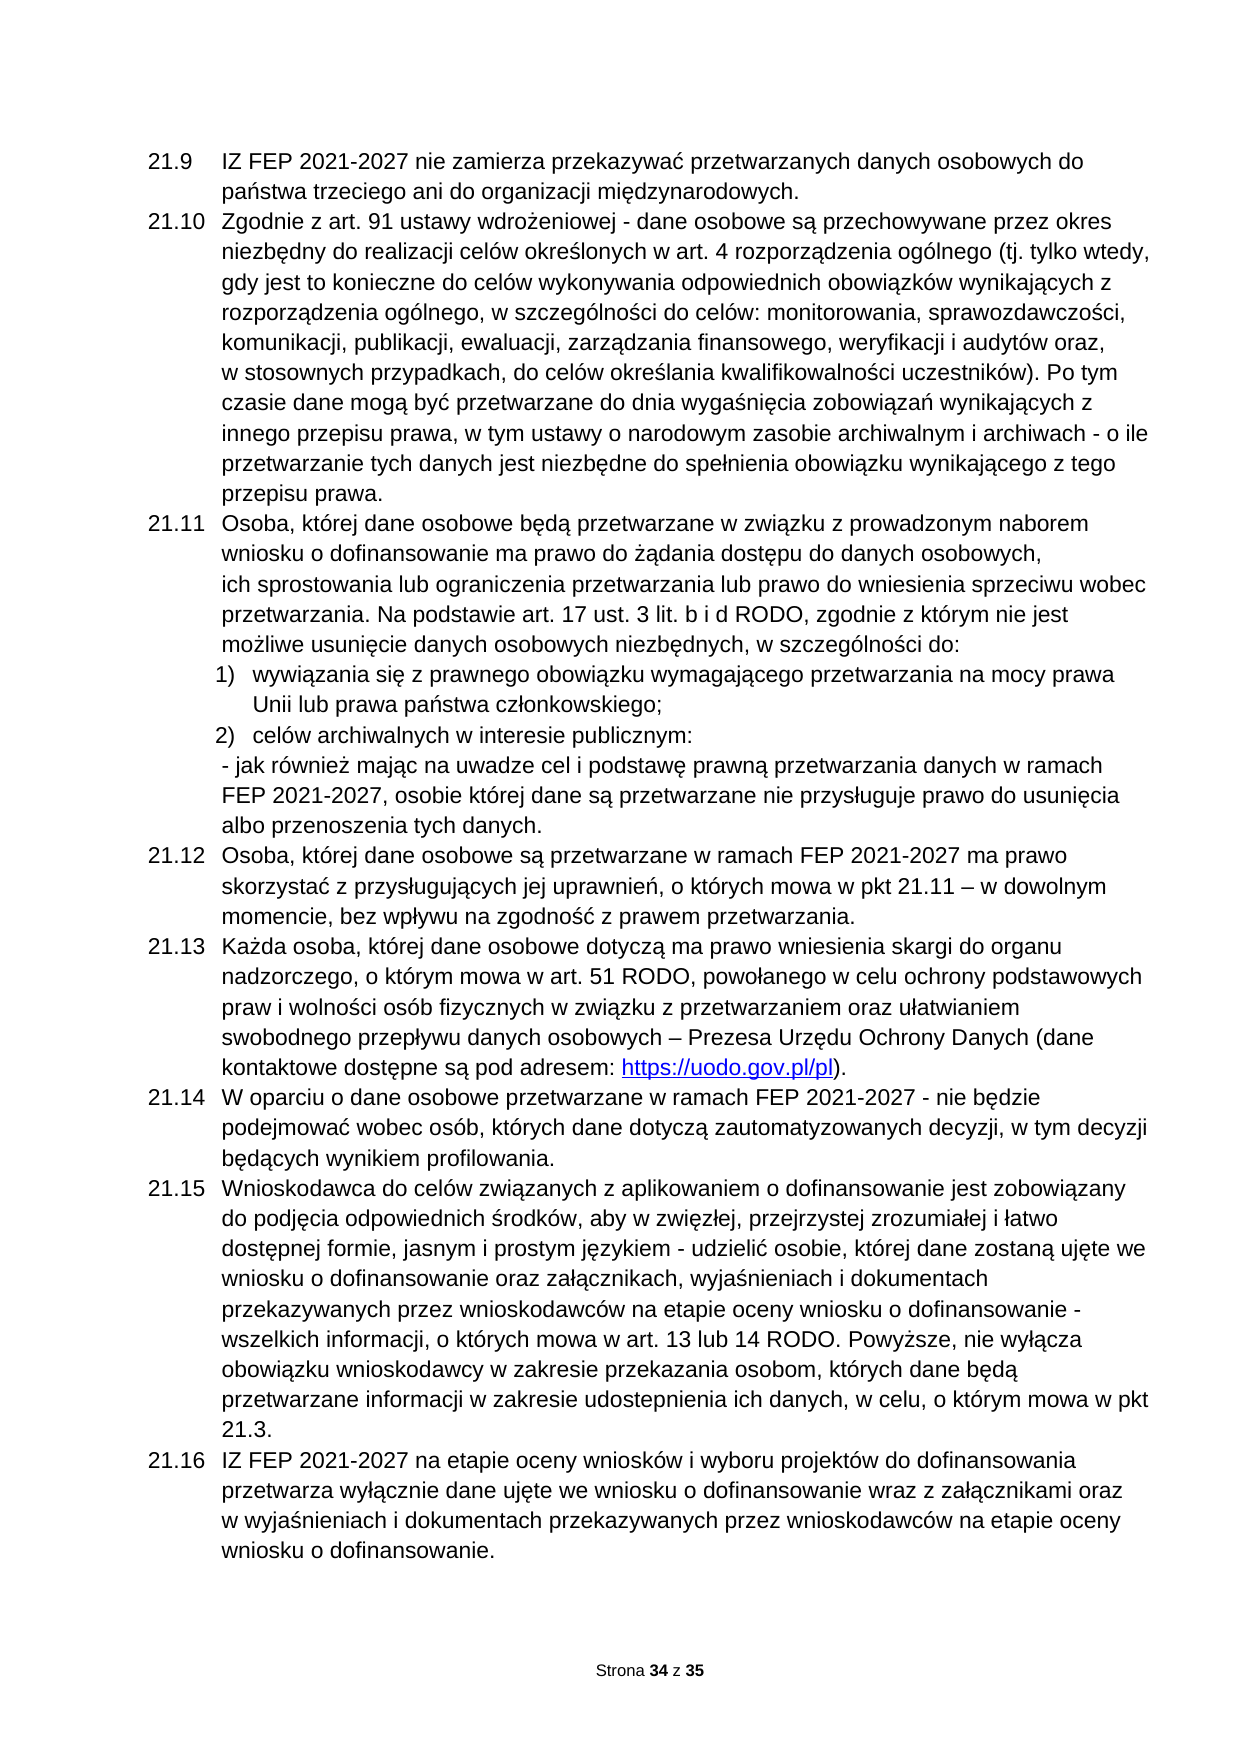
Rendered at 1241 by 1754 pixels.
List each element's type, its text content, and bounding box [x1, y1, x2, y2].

list celów archiwalnych w interesie publicznym: [215, 722, 1152, 748]
list wywiązania się z prawnego obowiązku wymagającego przetwarzania na mocy prawa Unii lub prawa państwa członkowskiego; [215, 661, 1152, 718]
list IZ FEP 2021-2027 na etapie oceny wniosków i wyboru projektów do dofinansowania przetwarza wyłącznie dane ujęte we wniosku o dofinansowanie wraz z załącznikami oraz w wyjaśnieniach i dokumentach przekazywanych przez wnioskodawców na etapie oceny wniosku o dofinansowanie. [148, 1447, 1152, 1563]
list Każda osoba, której dane osobowe dotyczą ma prawo wniesienia skargi do organu nadzorczego, o którym mowa w art. 51 RODO, powołanego w celu ochrony podstawowych praw i wolności osób fizycznych w związku z przetwarzaniem oraz ułatwianiem swobodnego przepływu danych osobowych – Prezesa Urzędu Ochrony Danych (dane kontaktowe dostępne są pod adresem: https://uodo.gov.pl/pl). [148, 933, 1152, 1080]
list - jak również mając na uwadze cel i podstawę prawną przetwarzania danych w ramach FEP 2021-2027, osobie której dane są przetwarzane nie przysługuje prawo do usunięcia albo przenoszenia tych danych. [221, 752, 1152, 838]
list Osoba, której dane osobowe będą przetwarzane w związku z prowadzonym naborem wniosku o dofinansowanie ma prawo do żądania dostępu do danych osobowych, ich sprostowania lub ograniczenia przetwarzania lub prawo do wniesienia sprzeciwu wobec przetwarzania. Na podstawie art. 17 ust. 3 lit. b i d RODO, zgodnie z którym nie jest możliwe usunięcie danych osobowych niezbędnych, w szczególności do: [148, 510, 1152, 657]
list Zgodnie z art. 91 ustawy wdrożeniowej - dane osobowe są przechowywane przez okres niezbędny do realizacji celów określonych w art. 4 rozporządzenia ogólnego (tj. tylko wtedy, gdy jest to konieczne do celów wykonywania odpowiednich obowiązków wynikających z rozporządzenia ogólnego, w szczególności do celów: monitorowania, sprawozdawczości, komunikacji, publikacji, ewaluacji, zarządzania finansowego, weryfikacji i audytów oraz, w stosownych przypadkach, do celów określania kwalifikowalności uczestników). Po tym czasie dane mogą być przetwarzane do dnia wygaśnięcia zobowiązań wynikających z innego przepisu prawa, w tym ustawy o narodowym zasobie archiwalnym i archiwach - o ile przetwarzanie tych danych jest niezbędne do spełnienia obowiązku wynikającego z tego przepisu prawa. [148, 208, 1152, 506]
list Wnioskodawca do celów związanych z aplikowaniem o dofinansowanie jest zobowiązany do podjęcia odpowiednich środków, aby w zwięzłej, przejrzystej zrozumiałej i łatwo dostępnej formie, jasnym i prostym językiem - udzielić osobie, której dane zostaną ujęte we wniosku o dofinansowanie oraz załącznikach, wyjaśnieniach i dokumentach przekazywanych przez wnioskodawców na etapie oceny wniosku o dofinansowanie - wszelkich informacji, o których mowa w art. 13 lub 14 RODO. Powyższe, nie wyłącza obowiązku wnioskodawcy w zakresie przekazania osobom, których dane będą przetwarzane informacji w zakresie udostepnienia ich danych, w celu, o którym mowa w pkt 21.3. [148, 1175, 1152, 1443]
list IZ FEP 2021-2027 nie zamierza przekazywać przetwarzanych danych osobowych do państwa trzeciego ani do organizacji międzynarodowych. [148, 148, 1152, 204]
list W oparciu o dane osobowe przetwarzane w ramach FEP 2021-2027 - nie będzie podejmować wobec osób, których dane dotyczą zautomatyzowanych decyzji, w tym decyzji będących wynikiem profilowania. [148, 1084, 1152, 1171]
list Osoba, której dane osobowe są przetwarzane w ramach FEP 2021-2027 ma prawo skorzystać z przysługujących jej uprawnień, o których mowa w pkt 21.11 – w dowolnym momencie, bez wpływu na zgodność z prawem przetwarzania. [148, 842, 1152, 929]
